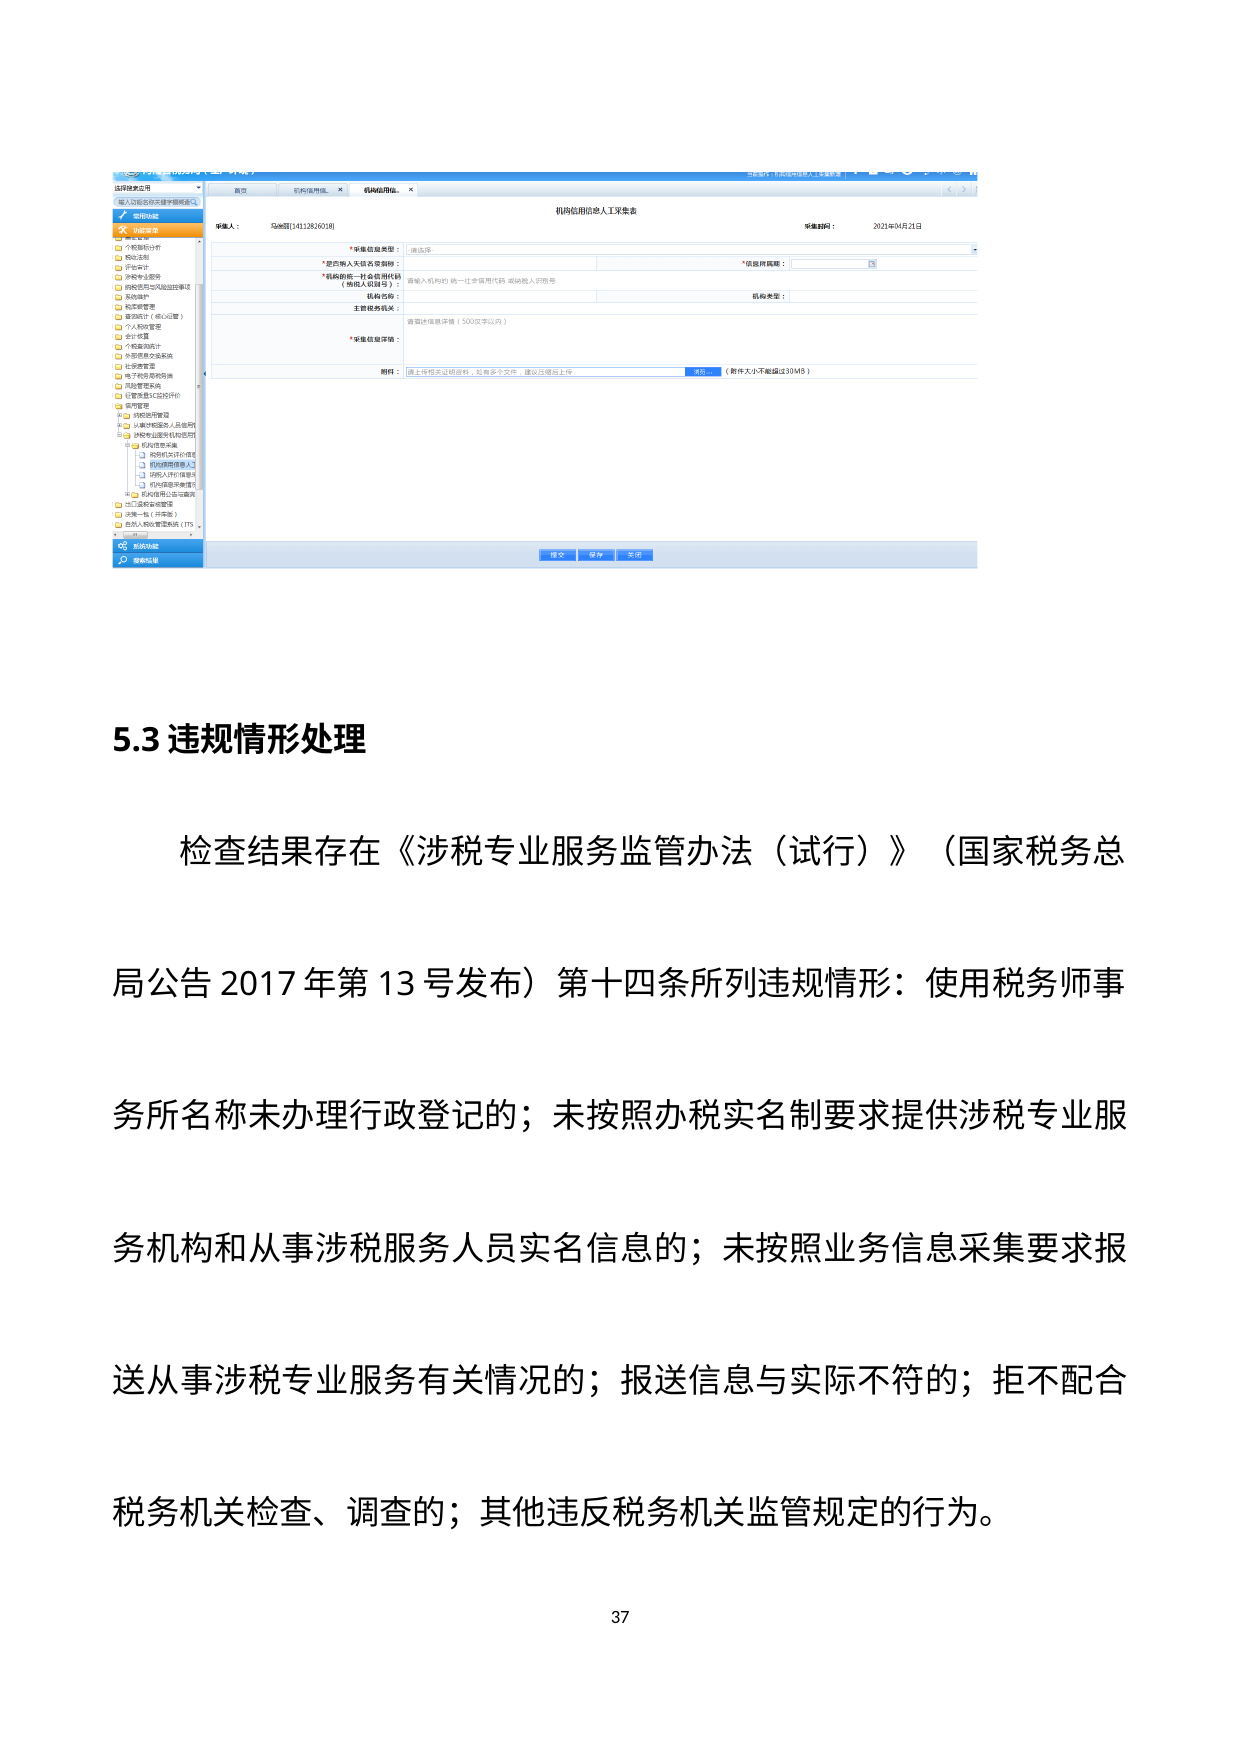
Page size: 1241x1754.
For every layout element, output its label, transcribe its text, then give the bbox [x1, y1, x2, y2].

picture [112, 172, 978, 569]
list 5.3违规情形处理 [112, 693, 1128, 781]
list 检查结果存在《涉税专业服务监管办法（试行）》（国家税务总局公告2017年第13号发布）第十四条所列违规情形：使用税务师事务所名称未办理行政登记的；未按照办税实名制要求提供涉税专业服务机构和从事涉税服务人员实名信息的；未按照业务信息采集要求报送从事涉税专业服务有关情况的；报送信息与实际不符的；拒不配合税务机关检查、调查的；其他违反税务机关监管规定的行为。 [112, 805, 1128, 1554]
